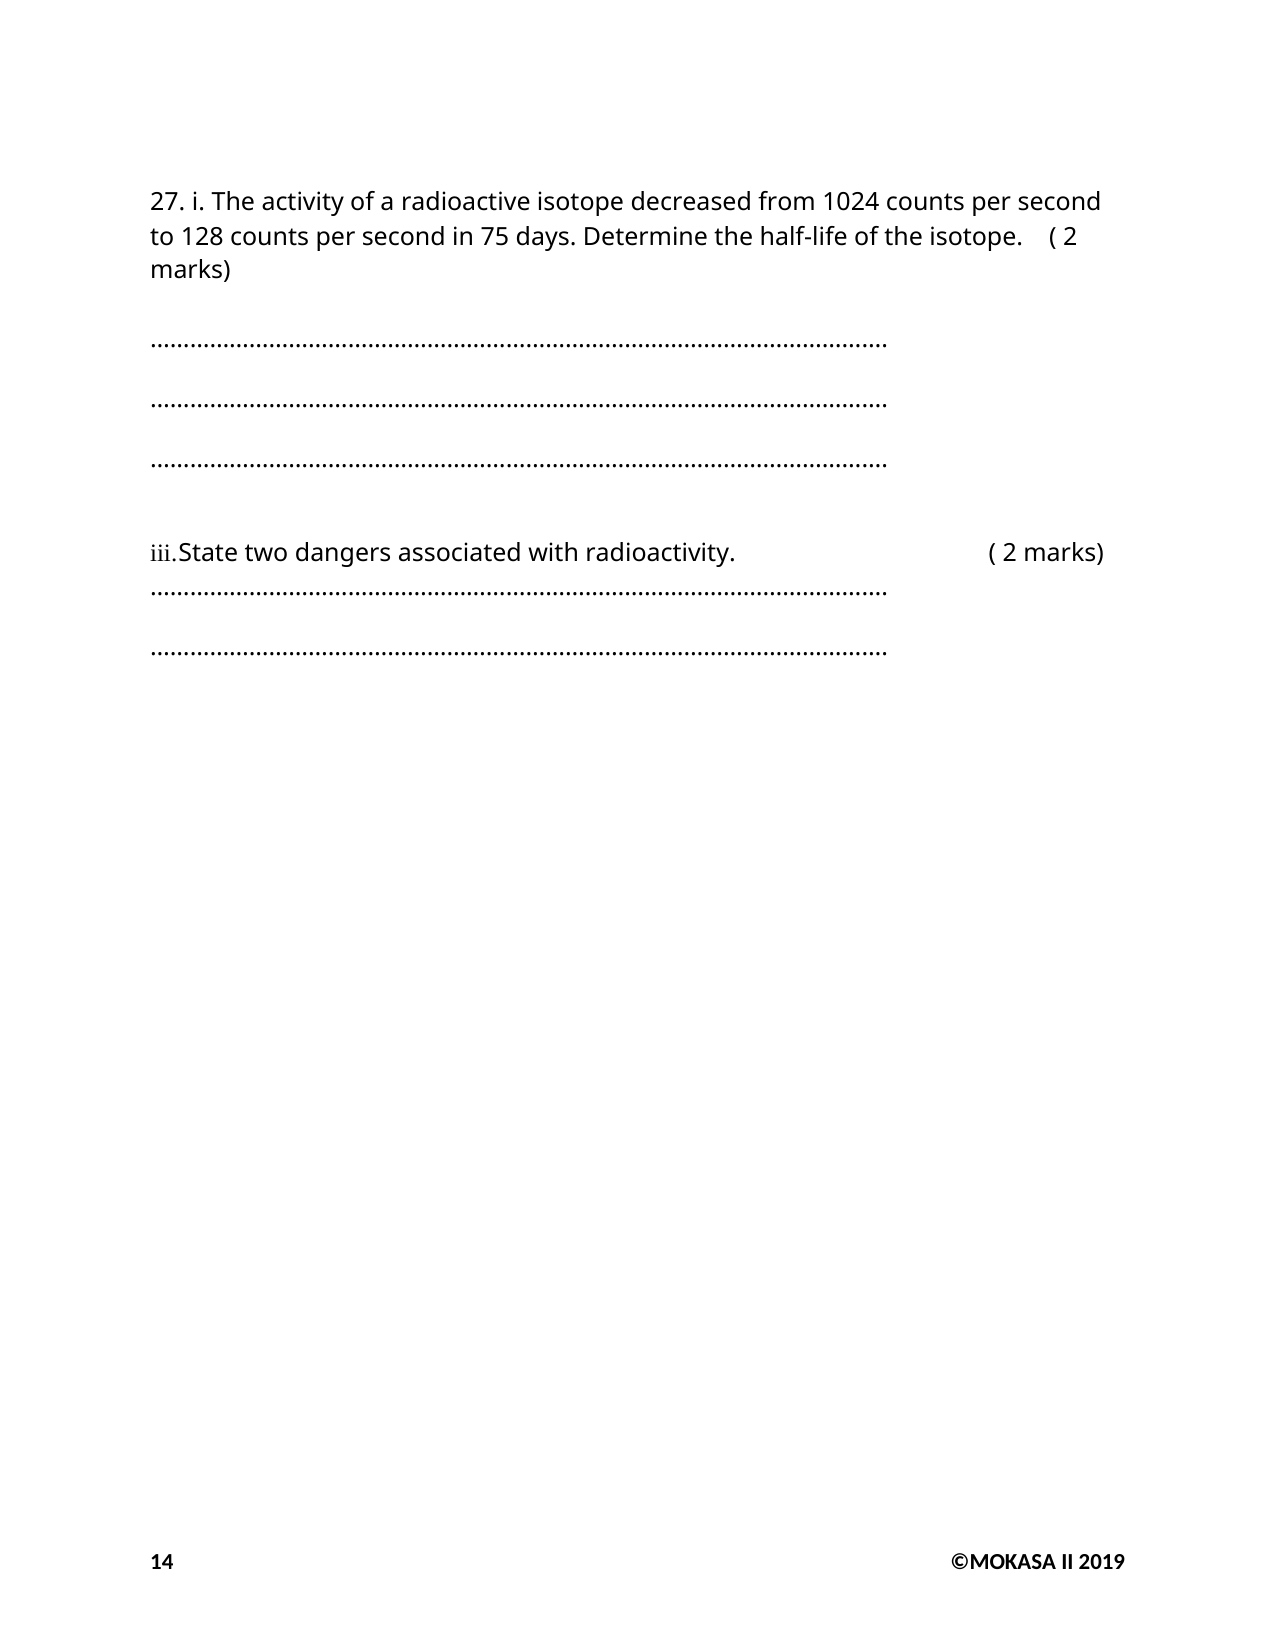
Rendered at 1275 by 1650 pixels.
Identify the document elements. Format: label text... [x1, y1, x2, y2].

text …………………………………………………………………………………………………. [150, 568, 1125, 602]
text …………………………………………………………………………………………………. [150, 320, 1125, 354]
text 27. i. The activity of a radioactive isotope decreased from 1024 counts per second to 128 counts per second in 75 days. Determine the half-life of the isotope. ( 2 marks) [150, 184, 1125, 286]
text …………………………………………………………………………………………………. [150, 440, 1125, 474]
text …………………………………………………………………………………………………. [150, 380, 1125, 414]
text …………………………………………………………………………………………………. [150, 628, 1125, 662]
list State two dangers associated with radioactivity. ( 2 marks) [150, 534, 1125, 568]
